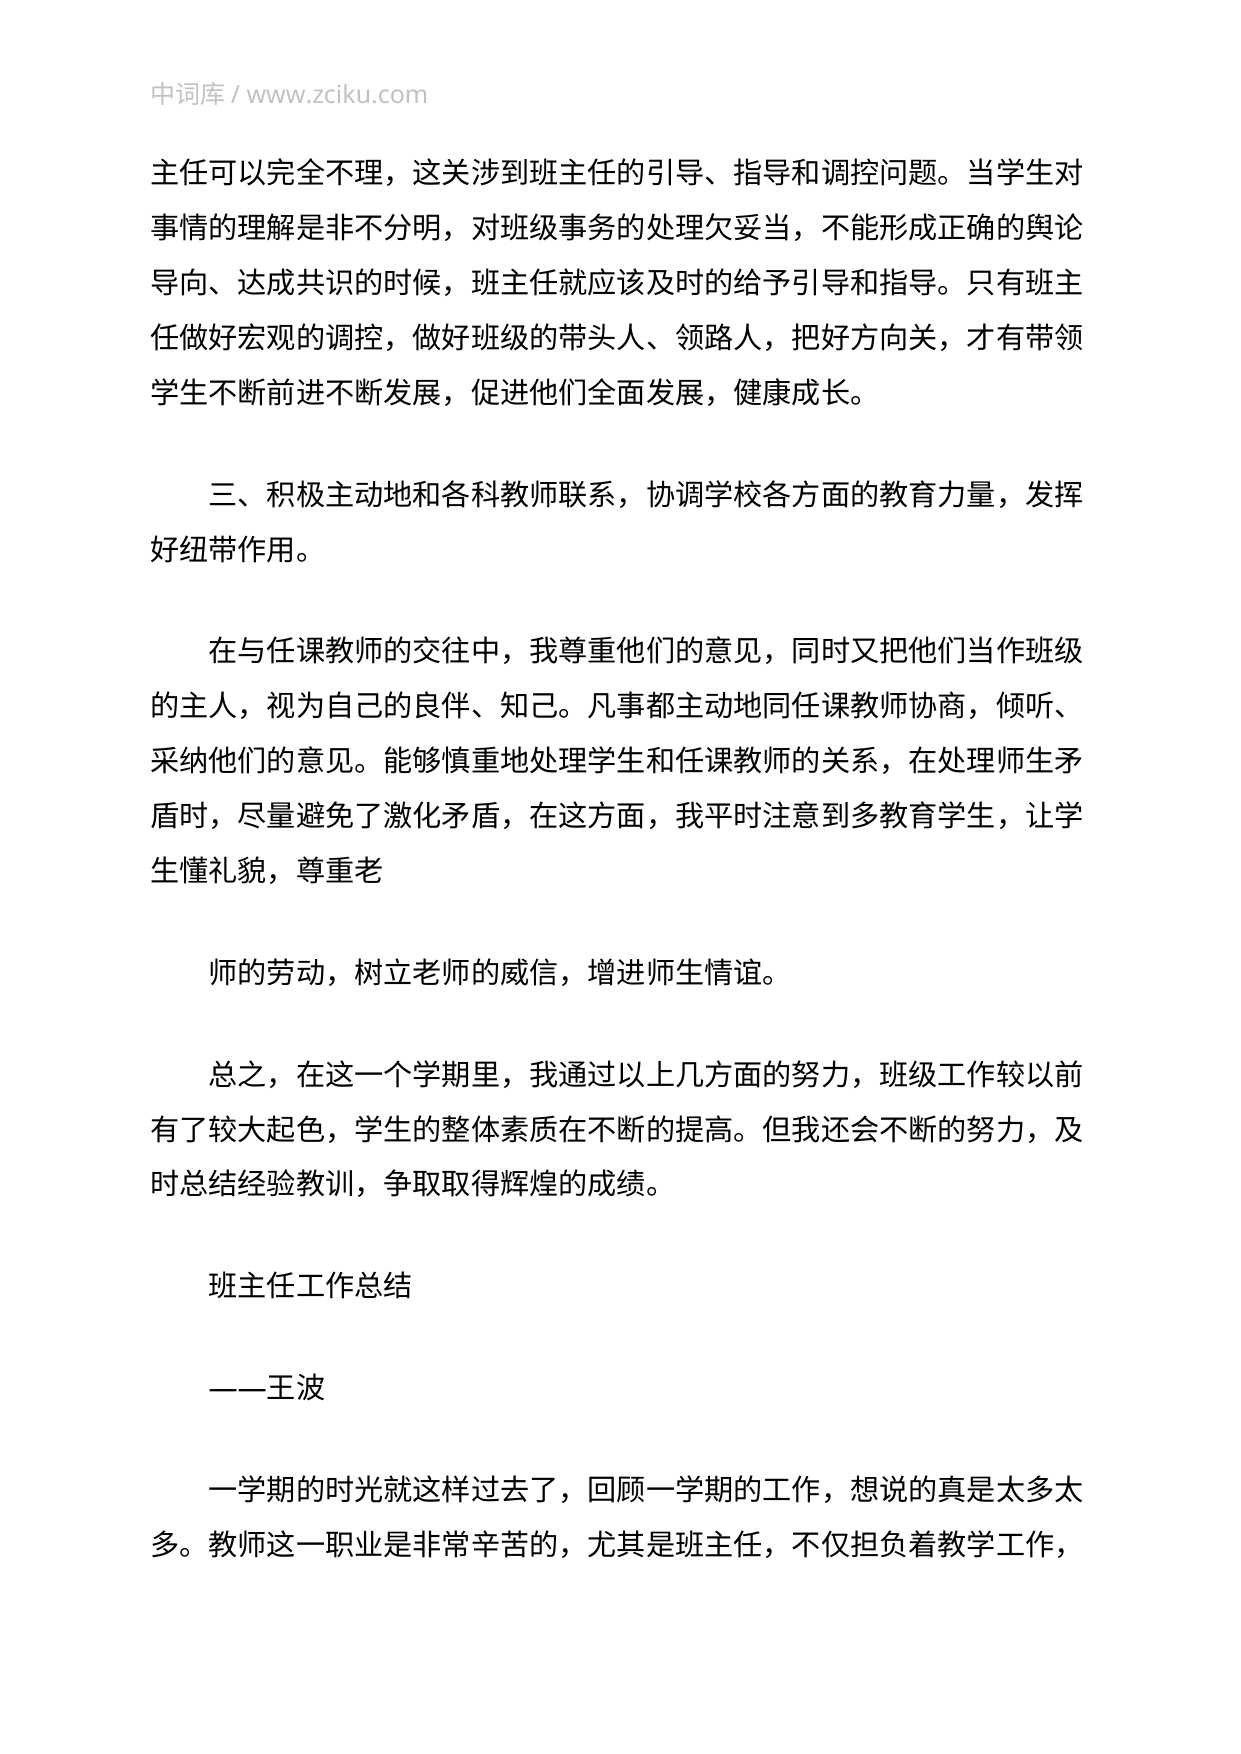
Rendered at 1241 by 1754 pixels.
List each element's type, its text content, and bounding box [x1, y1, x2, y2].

text ——王波 [150, 1364, 1090, 1407]
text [150, 1466, 1090, 1564]
text 总之，在这一个学期里，我通过以上几方面的努力，班级工作较以前有了较大起色，学生的整体素质在不断的提高。但我还会不断的努力，及时总结经验教训，争取取得辉煌的成绩。 [150, 1051, 1090, 1203]
text 班主任工作总结 [150, 1263, 1090, 1305]
text 三、积极主动地和各科教师联系，协调学校各方面的教育力量，发挥好纽带作用。 [150, 471, 1090, 568]
text 师的劳动，树立老师的威信，增进师生情谊。 [150, 949, 1090, 992]
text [150, 150, 1090, 412]
text 在与任课教师的交往中，我尊重他们的意见，同时又把他们当作班级的主人，视为自己的良伴、知己。凡事都主动地同任课教师协商，倾听、采纳他们的意见。能够慎重地处理学生和任课教师的关系，在处理师生矛盾时，尽量避免了激化矛盾，在这方面，我平时注意到多教育学生，让学生懂礼貌，尊重老 [150, 628, 1090, 890]
